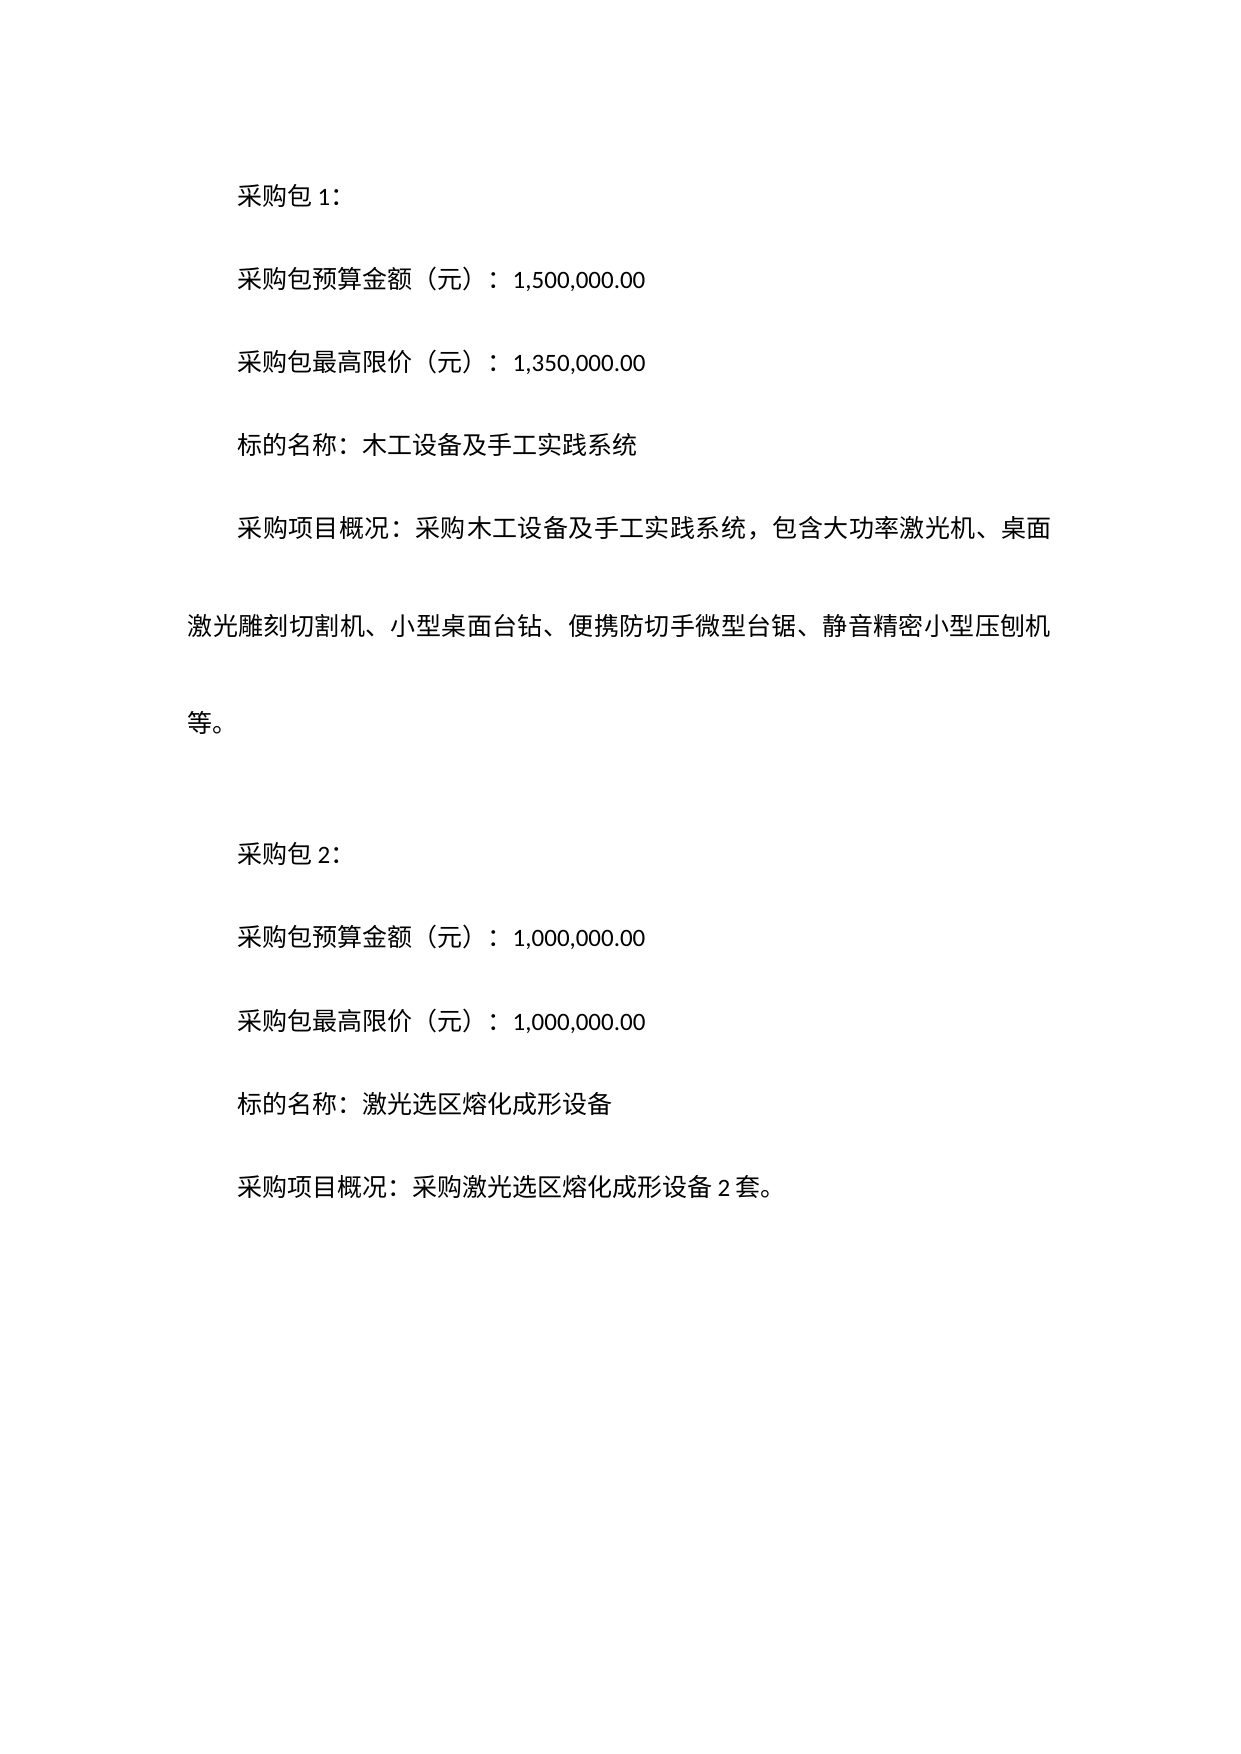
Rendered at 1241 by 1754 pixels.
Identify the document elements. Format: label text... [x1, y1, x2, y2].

text 采购项目概况：采购激光选区熔化成形设备2套。 [187, 1153, 1053, 1218]
text 采购项目概况：采购木工设备及手工实践系统，包含大功率激光机、桌面激光雕刻切割机、小型桌面台钻、便携防切手微型台锯、静音精密小型压刨机等。 [187, 494, 1053, 754]
text 采购包2： [187, 820, 1053, 885]
text 标的名称：激光选区熔化成形设备 [187, 1070, 1053, 1135]
text 采购包预算金额（元）：1,000,000.00 [187, 903, 1053, 968]
text 采购包1： [187, 162, 1053, 227]
text 采购包最高限价（元）：1,000,000.00 [187, 987, 1053, 1052]
text 采购包最高限价（元）：1,350,000.00 [187, 328, 1053, 393]
text 采购包预算金额（元）：1,500,000.00 [187, 245, 1053, 310]
text 标的名称：木工设备及手工实践系统 [187, 411, 1053, 476]
